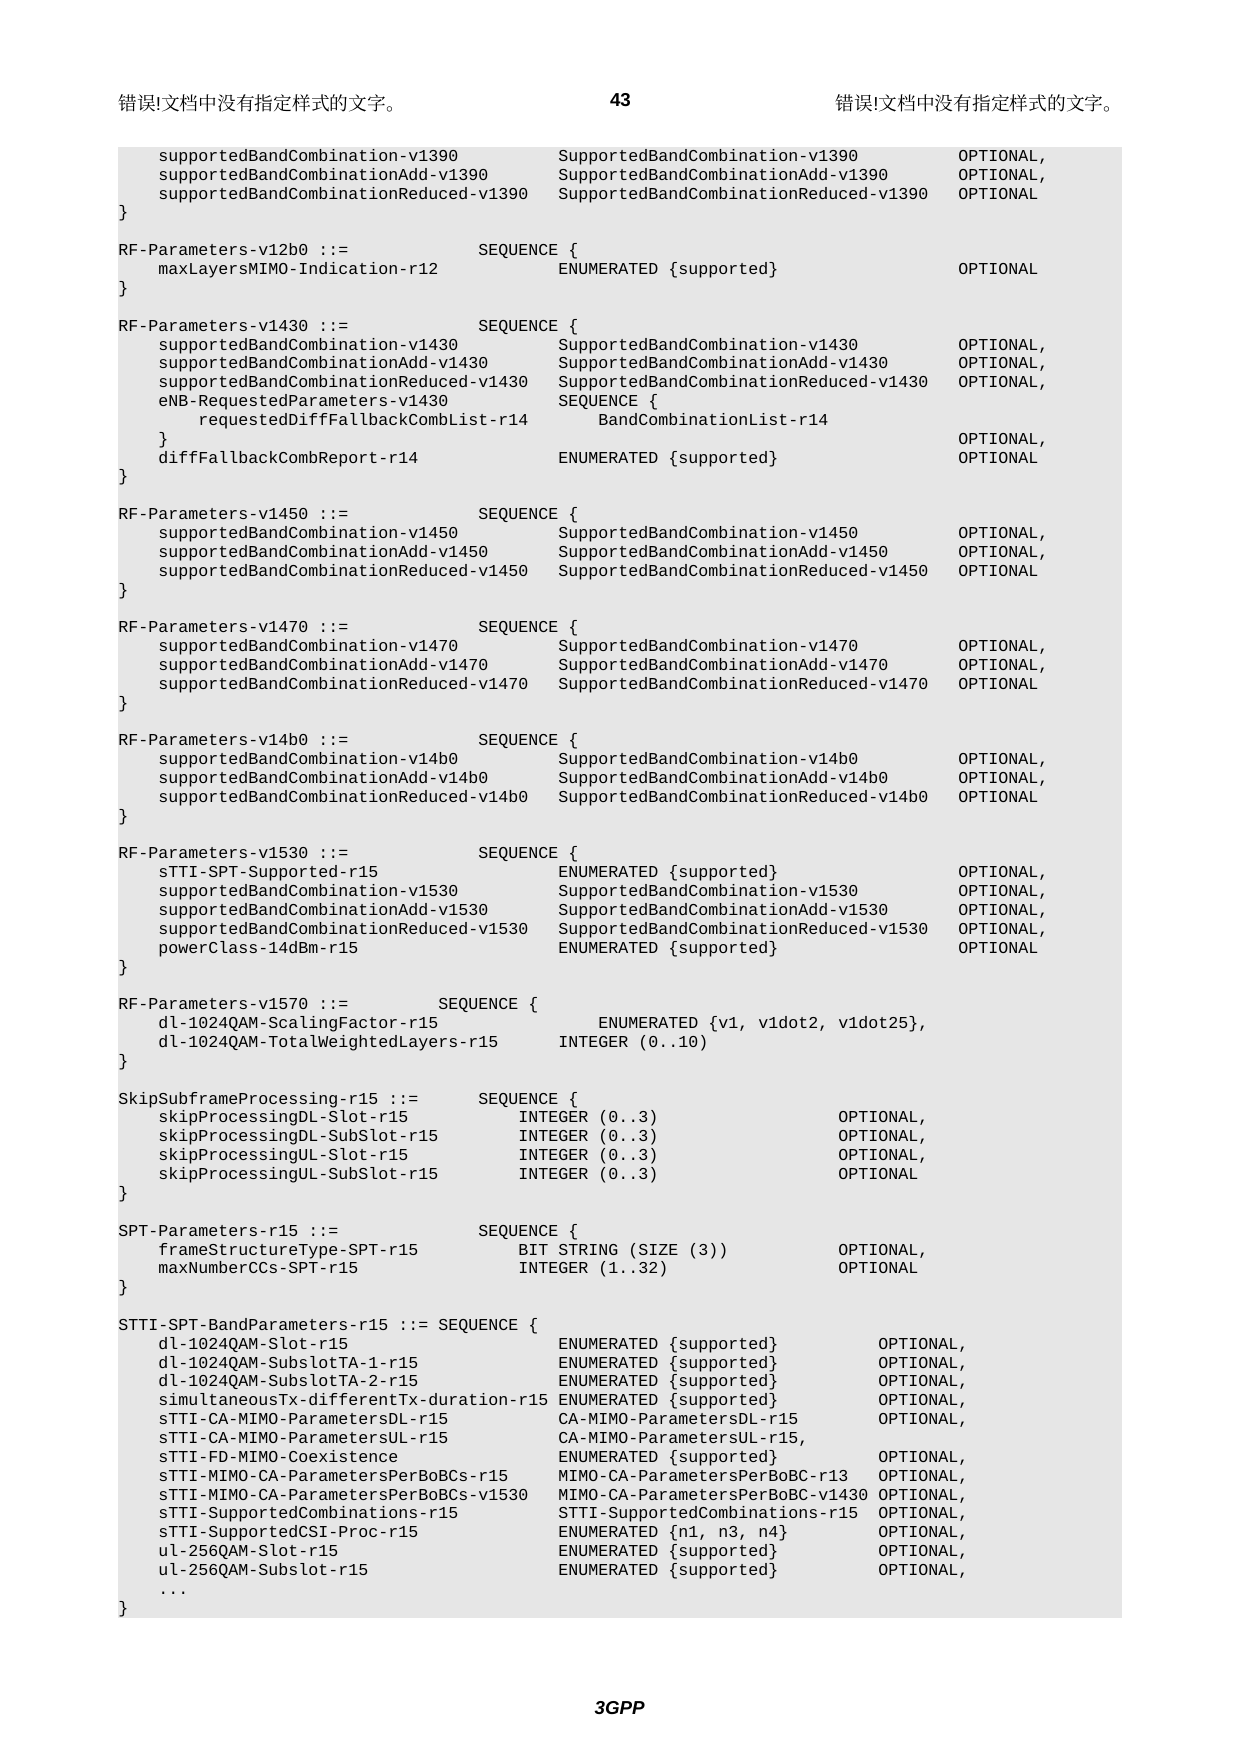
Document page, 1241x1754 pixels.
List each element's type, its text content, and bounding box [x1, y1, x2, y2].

text supportedBandCombination-v1450 SupportedBandCombination-v1450 OPTIONAL, [118, 524, 1122, 543]
text RF-Parameters-v1570 ::= SEQUENCE { [118, 996, 1122, 1015]
text supportedBandCombination-v1390 SupportedBandCombination-v1390 OPTIONAL, [118, 147, 1122, 166]
text diffFallbackCombReport-r14 ENUMERATED {supported} OPTIONAL [118, 449, 1122, 468]
text ul-256QAM-Subslot-r15 ENUMERATED {supported} OPTIONAL, [118, 1562, 1122, 1580]
text } OPTIONAL, [118, 430, 1122, 449]
text SkipSubframeProcessing-r15 ::= SEQUENCE { [118, 1090, 1122, 1109]
text sTTI-SPT-Supported-r15 ENUMERATED {supported} OPTIONAL, [118, 864, 1122, 883]
text supportedBandCombinationReduced-v1450 SupportedBandCombinationReduced-v1450 OPTIONAL [118, 562, 1122, 581]
text STTI-SPT-BandParameters-r15 ::= SEQUENCE { [118, 1316, 1122, 1335]
text dl-1024QAM-TotalWeightedLayers-r15 INTEGER (0..10) [118, 1034, 1122, 1052]
text powerClass-14dBm-r15 ENUMERATED {supported} OPTIONAL [118, 939, 1122, 958]
text RF-Parameters-v1530 ::= SEQUENCE { [118, 845, 1122, 864]
text supportedBandCombination-v14b0 SupportedBandCombination-v14b0 OPTIONAL, [118, 751, 1122, 770]
text supportedBandCombinationReduced-v1390 SupportedBandCombinationReduced-v1390 OPTIONAL [118, 185, 1122, 204]
text sTTI-CA-MIMO-ParametersUL-r15 CA-MIMO-ParametersUL-r15, [118, 1429, 1122, 1448]
text supportedBandCombinationReduced-v1530 SupportedBandCombinationReduced-v1530 OPTIONAL, [118, 921, 1122, 939]
text skipProcessingDL-SubSlot-r15 INTEGER (0..3) OPTIONAL, [118, 1128, 1122, 1147]
text sTTI-SupportedCombinations-r15 STTI-SupportedCombinations-r15 OPTIONAL, [118, 1505, 1122, 1524]
text supportedBandCombinationReduced-v1470 SupportedBandCombinationReduced-v1470 OPTIONAL [118, 675, 1122, 694]
text } [118, 1599, 1122, 1618]
text supportedBandCombinationReduced-v1430 SupportedBandCombinationReduced-v1430 OPTIONAL, [118, 374, 1122, 393]
text RF-Parameters-v1470 ::= SEQUENCE { [118, 619, 1122, 638]
text RF-Parameters-v1450 ::= SEQUENCE { [118, 506, 1122, 524]
text } [118, 1052, 1122, 1071]
text skipProcessingDL-Slot-r15 INTEGER (0..3) OPTIONAL, [118, 1109, 1122, 1128]
text RF-Parameters-v12b0 ::= SEQUENCE { [118, 242, 1122, 261]
text sTTI-CA-MIMO-ParametersDL-r15 CA-MIMO-ParametersDL-r15 OPTIONAL, [118, 1411, 1122, 1429]
text sTTI-SupportedCSI-Proc-r15 ENUMERATED {n1, n3, n4} OPTIONAL, [118, 1524, 1122, 1543]
text supportedBandCombination-v1430 SupportedBandCombination-v1430 OPTIONAL, [118, 336, 1122, 355]
text supportedBandCombinationAdd-v1450 SupportedBandCombinationAdd-v1450 OPTIONAL, [118, 543, 1122, 562]
text supportedBandCombinationAdd-v1430 SupportedBandCombinationAdd-v1430 OPTIONAL, [118, 355, 1122, 374]
text frameStructureType-SPT-r15 BIT STRING (SIZE (3)) OPTIONAL, [118, 1241, 1122, 1260]
text simultaneousTx-differentTx-duration-r15 ENUMERATED {supported} OPTIONAL, [118, 1392, 1122, 1411]
text supportedBandCombinationReduced-v14b0 SupportedBandCombinationReduced-v14b0 OPTIONAL [118, 788, 1122, 807]
text dl-1024QAM-SubslotTA-2-r15 ENUMERATED {supported} OPTIONAL, [118, 1373, 1122, 1392]
text sTTI-MIMO-CA-ParametersPerBoBCs-v1530 MIMO-CA-ParametersPerBoBC-v1430 OPTIONAL, [118, 1486, 1122, 1505]
text } [118, 1279, 1122, 1298]
text } [118, 204, 1122, 223]
text dl-1024QAM-Slot-r15 ENUMERATED {supported} OPTIONAL, [118, 1335, 1122, 1354]
text dl-1024QAM-ScalingFactor-r15 ENUMERATED {v1, v1dot2, v1dot25}, [118, 1015, 1122, 1034]
text RF-Parameters-v1430 ::= SEQUENCE { [118, 317, 1122, 336]
text supportedBandCombination-v1530 SupportedBandCombination-v1530 OPTIONAL, [118, 883, 1122, 902]
text eNB-RequestedParameters-v1430 SEQUENCE { [118, 393, 1122, 411]
text skipProcessingUL-Slot-r15 INTEGER (0..3) OPTIONAL, [118, 1147, 1122, 1166]
text sTTI-FD-MIMO-Coexistence ENUMERATED {supported} OPTIONAL, [118, 1448, 1122, 1467]
text } [118, 279, 1122, 298]
text ... [118, 1580, 1122, 1599]
text supportedBandCombinationAdd-v1390 SupportedBandCombinationAdd-v1390 OPTIONAL, [118, 166, 1122, 185]
text dl-1024QAM-SubslotTA-1-r15 ENUMERATED {supported} OPTIONAL, [118, 1354, 1122, 1373]
text } [118, 694, 1122, 713]
text } [118, 1184, 1122, 1203]
text RF-Parameters-v14b0 ::= SEQUENCE { [118, 732, 1122, 751]
text } [118, 807, 1122, 826]
text skipProcessingUL-SubSlot-r15 INTEGER (0..3) OPTIONAL [118, 1166, 1122, 1184]
text supportedBandCombination-v1470 SupportedBandCombination-v1470 OPTIONAL, [118, 638, 1122, 657]
text supportedBandCombinationAdd-v1470 SupportedBandCombinationAdd-v1470 OPTIONAL, [118, 657, 1122, 675]
text requestedDiffFallbackCombList-r14 BandCombinationList-r14 [118, 411, 1122, 430]
text supportedBandCombinationAdd-v1530 SupportedBandCombinationAdd-v1530 OPTIONAL, [118, 902, 1122, 921]
text maxNumberCCs-SPT-r15 INTEGER (1..32) OPTIONAL [118, 1260, 1122, 1279]
text maxLayersMIMO-Indication-r12 ENUMERATED {supported} OPTIONAL [118, 261, 1122, 279]
text SPT-Parameters-r15 ::= SEQUENCE { [118, 1222, 1122, 1241]
text } [118, 958, 1122, 977]
text ul-256QAM-Slot-r15 ENUMERATED {supported} OPTIONAL, [118, 1543, 1122, 1562]
text } [118, 468, 1122, 487]
text sTTI-MIMO-CA-ParametersPerBoBCs-r15 MIMO-CA-ParametersPerBoBC-r13 OPTIONAL, [118, 1467, 1122, 1486]
text } [118, 581, 1122, 600]
text supportedBandCombinationAdd-v14b0 SupportedBandCombinationAdd-v14b0 OPTIONAL, [118, 770, 1122, 788]
